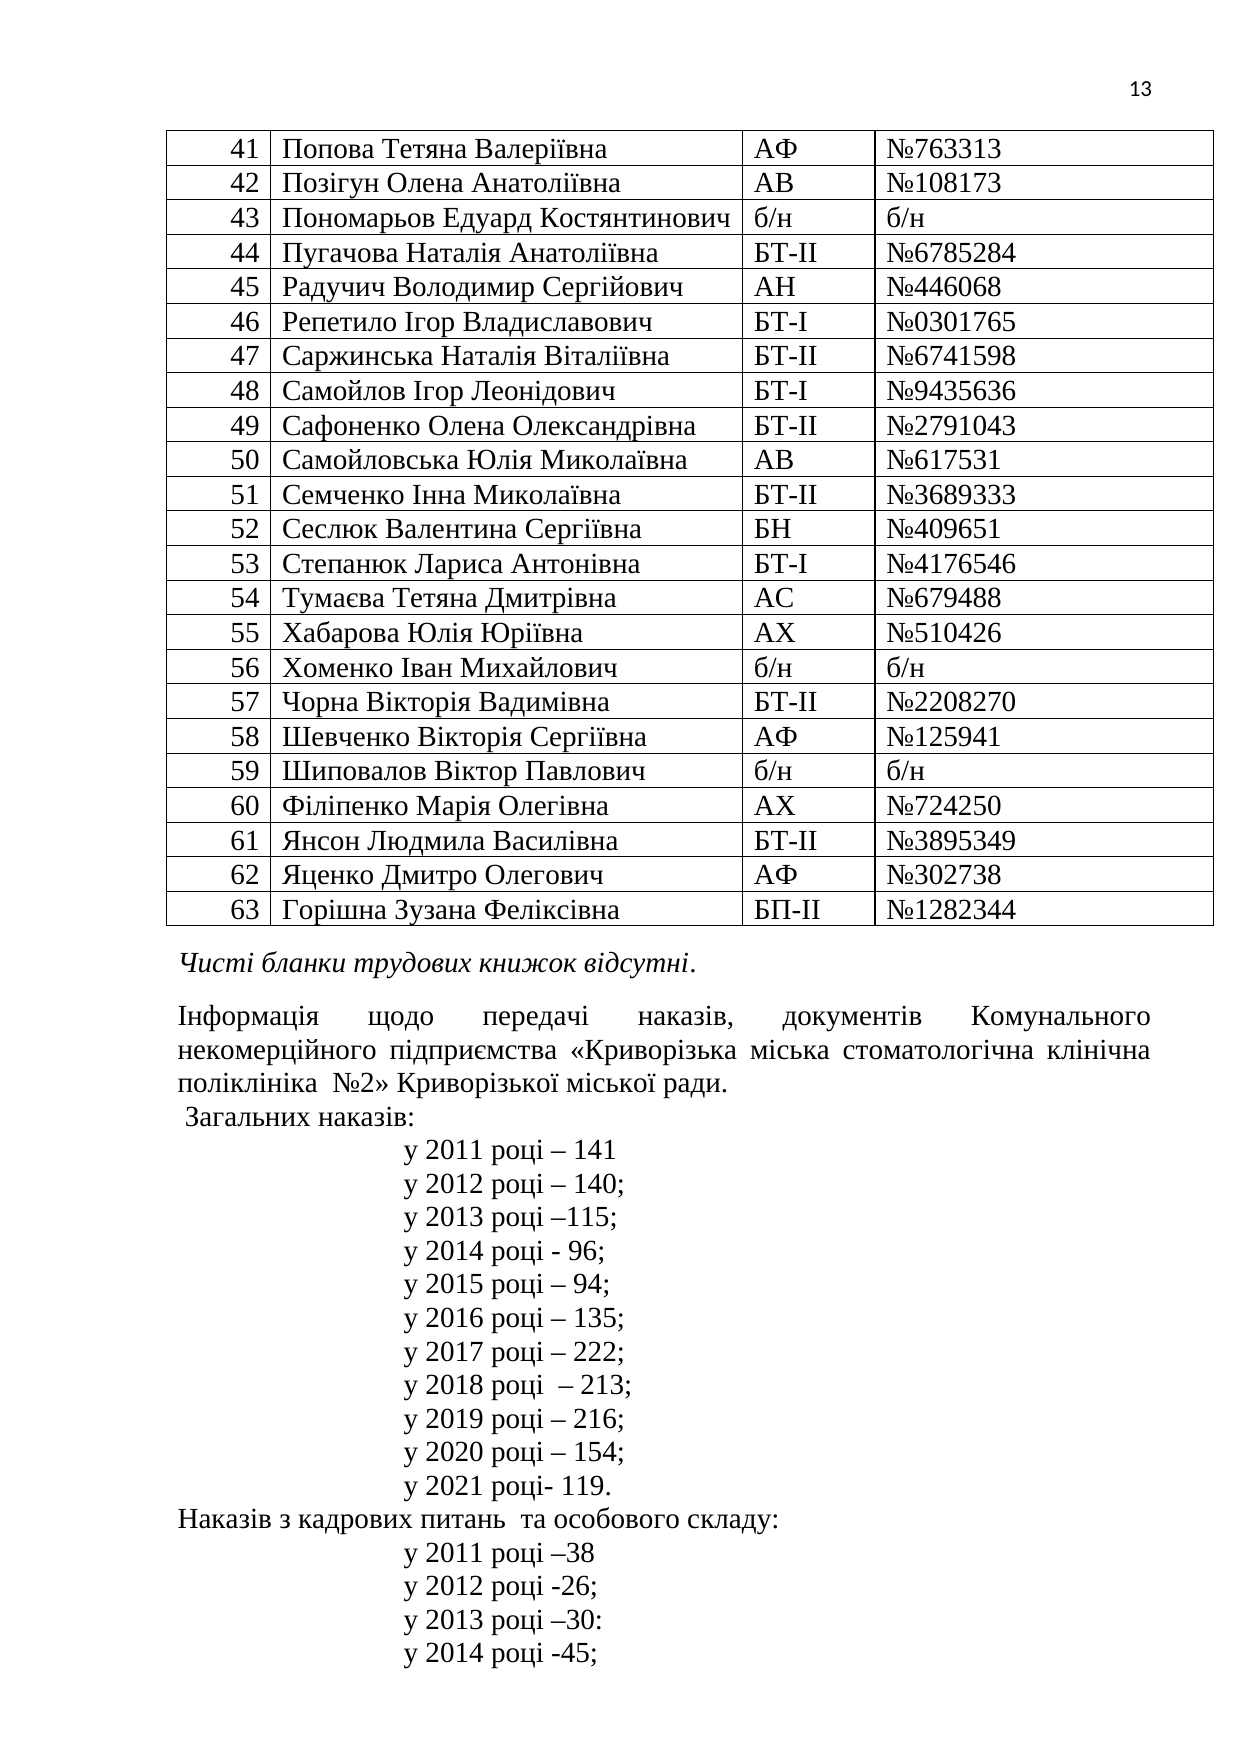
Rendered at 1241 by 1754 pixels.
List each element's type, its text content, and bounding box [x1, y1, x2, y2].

table_cell БТ-ІІ [743, 684, 874, 718]
table_cell АВ [743, 442, 874, 476]
table_cell №6741598 [876, 339, 1213, 372]
table_cell Попова Тетяна Валеріївна [271, 131, 742, 164]
table_cell 47 [167, 339, 270, 372]
table_cell №446068 [876, 269, 1213, 303]
table_cell БТ-І [743, 546, 874, 579]
table_cell Саржинська Наталія Віталіївна [271, 339, 742, 372]
text у 2013 році –30: [177, 1602, 1152, 1636]
table_cell 53 [167, 546, 270, 579]
table_cell №1282344 [876, 892, 1213, 925]
text у 2014 році -45; [177, 1636, 1152, 1669]
table_cell БП-ІІ [743, 892, 874, 925]
table_cell 50 [167, 442, 270, 476]
table_cell 43 [167, 200, 270, 234]
table_cell АН [743, 269, 874, 303]
text у 2016 році – 135; [177, 1300, 1152, 1334]
table_cell №679488 [876, 581, 1213, 614]
table_cell 54 [167, 581, 270, 614]
table_cell Самойлов Ігор Леонідович [271, 373, 742, 407]
table_cell 62 [167, 857, 270, 891]
table_cell БТ-І [743, 304, 874, 337]
table_cell б/н [743, 650, 874, 683]
table_cell №3689333 [876, 477, 1213, 510]
table_cell б/н [876, 650, 1213, 683]
table_cell б/н [876, 200, 1213, 234]
text у 2011 році –38 [177, 1535, 1152, 1568]
table_cell Радучич Володимир Сергійович [271, 269, 742, 303]
table_cell БТ-ІІ [743, 823, 874, 856]
text Чисті бланки трудових книжок відсутні. [177, 946, 1152, 979]
table_cell 63 [167, 892, 270, 925]
table_cell АФ [743, 131, 874, 164]
table_cell 55 [167, 615, 270, 649]
table_cell АС [743, 581, 874, 614]
table_cell №409651 [876, 511, 1213, 545]
text у 2015 році – 94; [177, 1267, 1152, 1300]
table_cell №510426 [876, 615, 1213, 649]
table_cell АВ [743, 166, 874, 199]
text у 2012 році – 140; [177, 1166, 1152, 1199]
text у 2021 році- 119. [177, 1468, 1152, 1501]
table_cell Філіпенко Марія Олегівна [271, 788, 742, 822]
table_cell 61 [167, 823, 270, 856]
table_cell 59 [167, 754, 270, 787]
table_cell №617531 [876, 442, 1213, 476]
table_cell 44 [167, 235, 270, 268]
table_cell АХ [743, 788, 874, 822]
table_cell №125941 [876, 719, 1213, 752]
table_cell б/н [743, 754, 874, 787]
table_cell Хабарова Юлія Юріївна [271, 615, 742, 649]
table_cell №0301765 [876, 304, 1213, 337]
text у 2013 році –115; [177, 1199, 1152, 1233]
text у 2020 році – 154; [177, 1434, 1152, 1468]
table_cell Степанюк Лариса Антонівна [271, 546, 742, 579]
table_cell 45 [167, 269, 270, 303]
table_cell Репетило Ігор Владиславович [271, 304, 742, 337]
table_cell Шевченко Вікторія Сергіївна [271, 719, 742, 752]
table_cell 42 [167, 166, 270, 199]
table_cell АХ [743, 615, 874, 649]
table_cell №2208270 [876, 684, 1213, 718]
text у 2014 році - 96; [177, 1233, 1152, 1267]
table_cell 41 [167, 131, 270, 164]
table_cell 49 [167, 408, 270, 441]
table_cell Пугачова Наталія Анатоліївна [271, 235, 742, 268]
table_cell Сафоненко Олена Олександрівна [271, 408, 742, 441]
table_cell №763313 [876, 131, 1213, 164]
table_cell 46 [167, 304, 270, 337]
table_cell АФ [743, 719, 874, 752]
table_cell б/н [876, 754, 1213, 787]
table_cell Пономарьов Едуард Костянтинович [271, 200, 742, 234]
text Загальних наказів: [177, 1099, 1152, 1132]
table_cell 51 [167, 477, 270, 510]
text у 2011 році – 141 [177, 1132, 1152, 1166]
text Інформація щодо передачі наказів, документів Комунального некомерційного підприємства «Криворізька міська стоматологічна клінічна поліклініка №2» Криворізької міської ради. [177, 998, 1152, 1099]
table_cell 52 [167, 511, 270, 545]
table_cell 48 [167, 373, 270, 407]
text Наказів з кадрових питань та особового складу: [177, 1501, 1152, 1535]
table_cell Янсон Людмила Василівна [271, 823, 742, 856]
text у 2012 році -26; [177, 1568, 1152, 1602]
table_cell 58 [167, 719, 270, 752]
table_cell Чорна Вікторія Вадимівна [271, 684, 742, 718]
table_cell №3895349 [876, 823, 1213, 856]
table_cell 60 [167, 788, 270, 822]
table_cell №724250 [876, 788, 1213, 822]
table_cell Сеслюк Валентина Сергіївна [271, 511, 742, 545]
table_cell №9435636 [876, 373, 1213, 407]
table_cell Позігун Олена Анатоліївна [271, 166, 742, 199]
table_cell БН [743, 511, 874, 545]
table_cell №2791043 [876, 408, 1213, 441]
table_cell №302738 [876, 857, 1213, 891]
table_cell №4176546 [876, 546, 1213, 579]
table_cell БТ-ІІ [743, 235, 874, 268]
text у 2018 році – 213; [177, 1367, 1152, 1401]
table_cell 56 [167, 650, 270, 683]
table_cell №6785284 [876, 235, 1213, 268]
table_cell Самойловська Юлія Миколаївна [271, 442, 742, 476]
table_cell Тумаєва Тетяна Дмитрівна [271, 581, 742, 614]
table_cell БТ-ІІ [743, 408, 874, 441]
table_cell Горішна Зузана Феліксівна [271, 892, 742, 925]
table_cell АФ [743, 857, 874, 891]
table_cell Шиповалов Віктор Павлович [271, 754, 742, 787]
table_cell №108173 [876, 166, 1213, 199]
table_cell БТ-ІІ [743, 477, 874, 510]
text у 2017 році – 222; [177, 1334, 1152, 1367]
table_cell Семченко Інна Миколаївна [271, 477, 742, 510]
table_cell БТ-ІІ [743, 339, 874, 372]
table_cell Хоменко Іван Михайлович [271, 650, 742, 683]
table_cell б/н [743, 200, 874, 234]
table_cell Яценко Дмитро Олегович [271, 857, 742, 891]
table_cell 57 [167, 684, 270, 718]
table_cell БТ-І [743, 373, 874, 407]
text у 2019 році – 216; [177, 1401, 1152, 1434]
